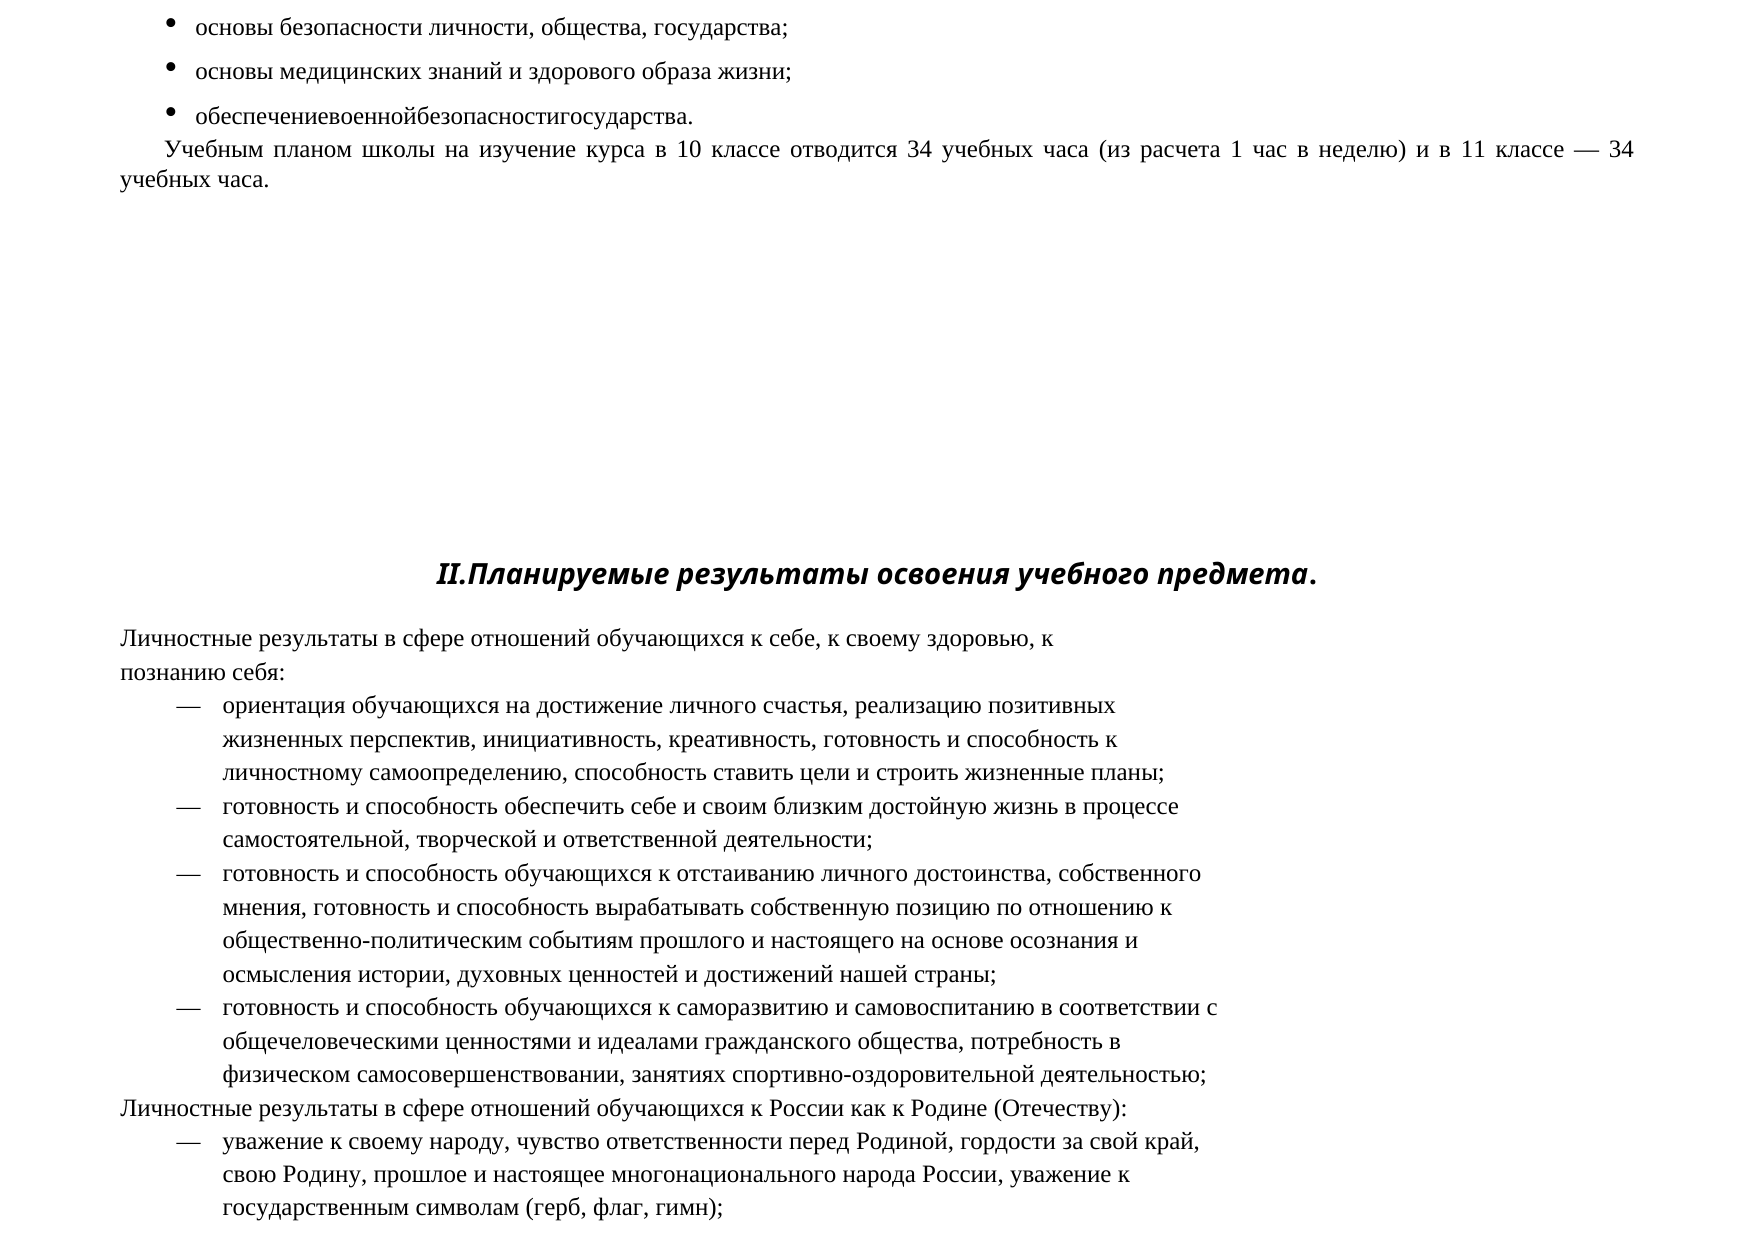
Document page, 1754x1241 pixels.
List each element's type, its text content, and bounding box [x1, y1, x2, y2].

list основы безопасности личности, общества, государства; [164, 0, 1636, 43]
text Личностные результаты в сфере отношений обучающихся к России как к Родине (Отечеству): [120, 1089, 1636, 1123]
text Личностные результаты в сфере отношений обучающихся к себе, к своему здоровью, к [120, 620, 1636, 653]
text Учебным планом школы на изучение курса в 10 классе отводится 34 учебных часа (из расчета 1 час в неделю) и в 11 классе — 34 учебных часа. [119, 134, 1636, 193]
list готовность и способность обеспечить себе и своим близким достойную жизнь в процессе самостоятельной, творческой и ответственной деятельности; [176, 788, 1636, 855]
list обеспечениевоеннойбезопасностигосударства. [164, 89, 1636, 133]
text II.Планируемые результаты освоения учебного предмета. [118, 558, 1636, 591]
text познанию себя: [120, 653, 1636, 687]
list уважение к своему народу, чувство ответственности перед Родиной, гордости за свой край, свою Родину, прошлое и настоящее многонационального народа России, уважение к государственным символам (герб, флаг, гимн); [176, 1123, 1636, 1222]
list основы медицинских знаний и здорового образа жизни; [164, 45, 1636, 88]
list готовность и способность обучающихся к саморазвитию и самовоспитанию в соответствии с общечеловеческими ценностями и идеалами гражданского общества, потребность в физическом самосовершенствовании, занятиях спортивно-оздоровительной деятельностью; [176, 989, 1636, 1089]
list готовность и способность обучающихся к отстаиванию личного достоинства, собственного мнения, готовность и способность вырабатывать собственную позицию по отношению к общественно-политическим событиям прошлого и настоящего на основе осознания и осмысления истории, духовных ценностей и достижений нашей страны; [176, 855, 1636, 989]
list ориентация обучающихся на достижение личного счастья, реализацию позитивных жизненных перспектив, инициативность, креативность, готовность и способность к личностному самоопределению, способность ставить цели и строить жизненные планы; [176, 687, 1636, 788]
